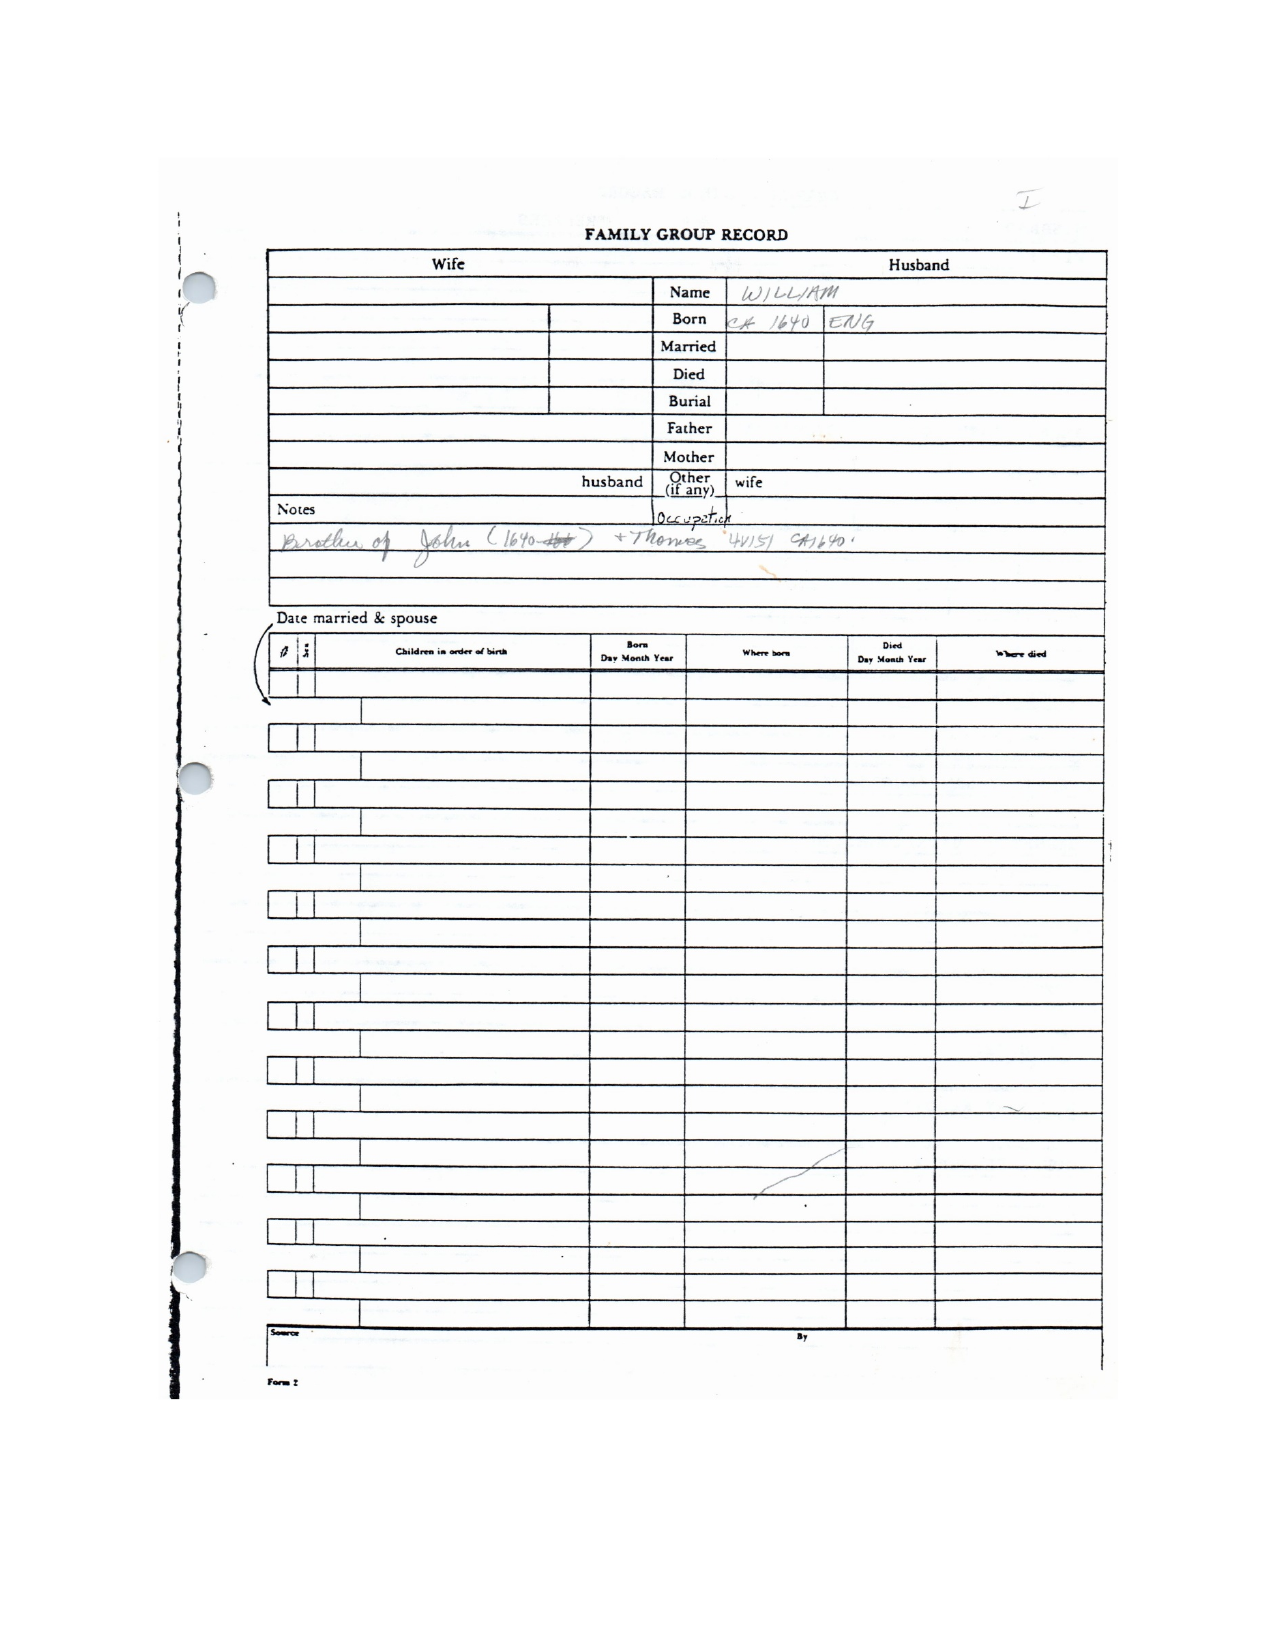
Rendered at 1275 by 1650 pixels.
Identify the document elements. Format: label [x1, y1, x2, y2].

picture [150, 150, 1125, 1412]
